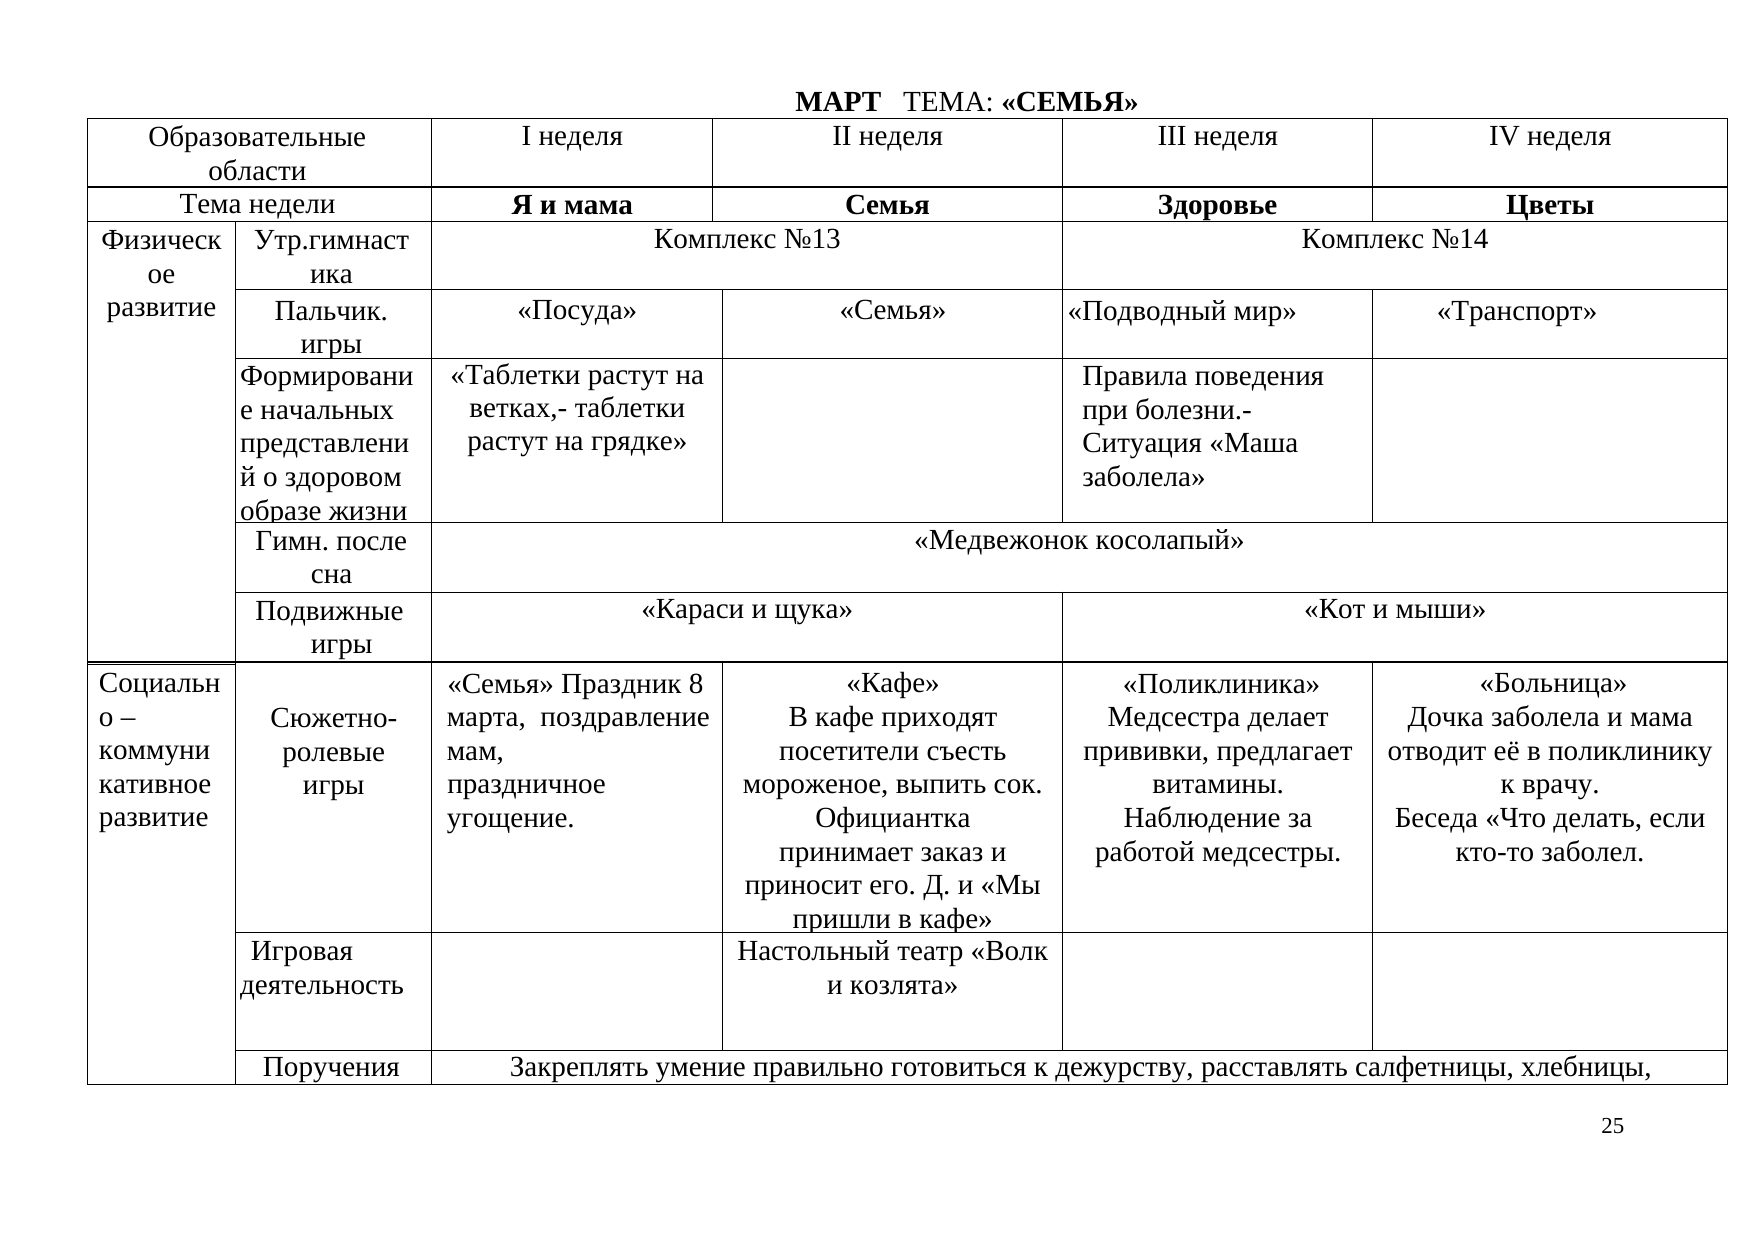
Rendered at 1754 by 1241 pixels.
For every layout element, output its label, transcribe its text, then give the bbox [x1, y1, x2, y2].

table_cell «Подводный мир» [1063, 290, 1372, 357]
text МАРТ ТЕМА: «СЕМЬЯ» [194, 84, 1739, 118]
table_cell Социальн о – коммуни кативное развитие [88, 665, 235, 1084]
table_cell [1063, 933, 1372, 1049]
table_header III неделя [1063, 119, 1372, 186]
table_cell Пальчик. игры [236, 290, 431, 357]
table_cell Физическ ое развитие [88, 222, 235, 661]
table_cell «Поликлиника» Медсестра делает прививки, предлагает витамины. Наблюдение за работой медсестры. [1063, 663, 1372, 932]
table_cell Семья [713, 188, 1062, 221]
table_cell Цветы [1373, 188, 1727, 221]
table_cell Настольный театр «Волк и козлята» [723, 933, 1062, 1049]
table_cell Гимн. после сна [236, 523, 431, 592]
table_cell «Кот и мыши» [1063, 593, 1727, 661]
table_header II неделя [713, 119, 1062, 186]
table_cell «Караси и щука» [432, 593, 1062, 661]
table_cell Игровая деятельность [236, 933, 431, 1049]
table_cell «Семья» [723, 290, 1062, 357]
table_header Образовательные области [88, 119, 431, 186]
table_cell Утр.гимнаст ика [236, 222, 431, 289]
table_cell Закреплять умение правильно готовиться к дежурству, расставлять салфетницы, хлебницы, [432, 1051, 1727, 1084]
table_cell «Кафе» В кафе приходят посетители съесть мороженое, выпить сок. Официантка принимает заказ и приносит его. Д. и «Мы пришли в кафе» [723, 663, 1062, 932]
table_header IV неделя [1373, 119, 1727, 186]
table_cell «Семья» Праздник 8 марта, поздравление мам, праздничное угощение. [432, 663, 722, 932]
table_cell Здоровье [1063, 188, 1372, 221]
table_cell Тема недели [88, 188, 431, 221]
table_cell Подвижные игры [236, 593, 431, 661]
table_cell Поручения [236, 1051, 431, 1084]
table_cell Комплекс №14 [1063, 222, 1727, 289]
table_cell Формирование начальных представлений о здоровом образе жизни [236, 359, 431, 522]
table_cell [432, 933, 722, 1049]
table_cell «Таблетки растут на ветках,- таблетки растут на грядке» [432, 359, 722, 522]
table_cell [1373, 359, 1727, 522]
table_cell «Посуда» [432, 290, 722, 357]
table_header I неделя [432, 119, 712, 186]
table_cell [1373, 933, 1727, 1049]
table_cell Правила поведения при болезни.- Ситуация «Маша заболела» [1063, 359, 1372, 522]
table_cell «Транспорт» [1373, 290, 1727, 357]
table_cell «Медвежонок косолапый» [432, 523, 1727, 592]
table_cell Комплекс №13 [432, 222, 1062, 289]
table_cell Я и мама [432, 188, 712, 221]
table_cell Сюжетно- ролевые игры [236, 663, 431, 932]
table_cell [723, 359, 1062, 522]
table_cell «Больница» Дочка заболела и мама отводит её в поликлинику к врачу. Беседа «Что делать, если кто-то заболел. [1373, 663, 1727, 932]
